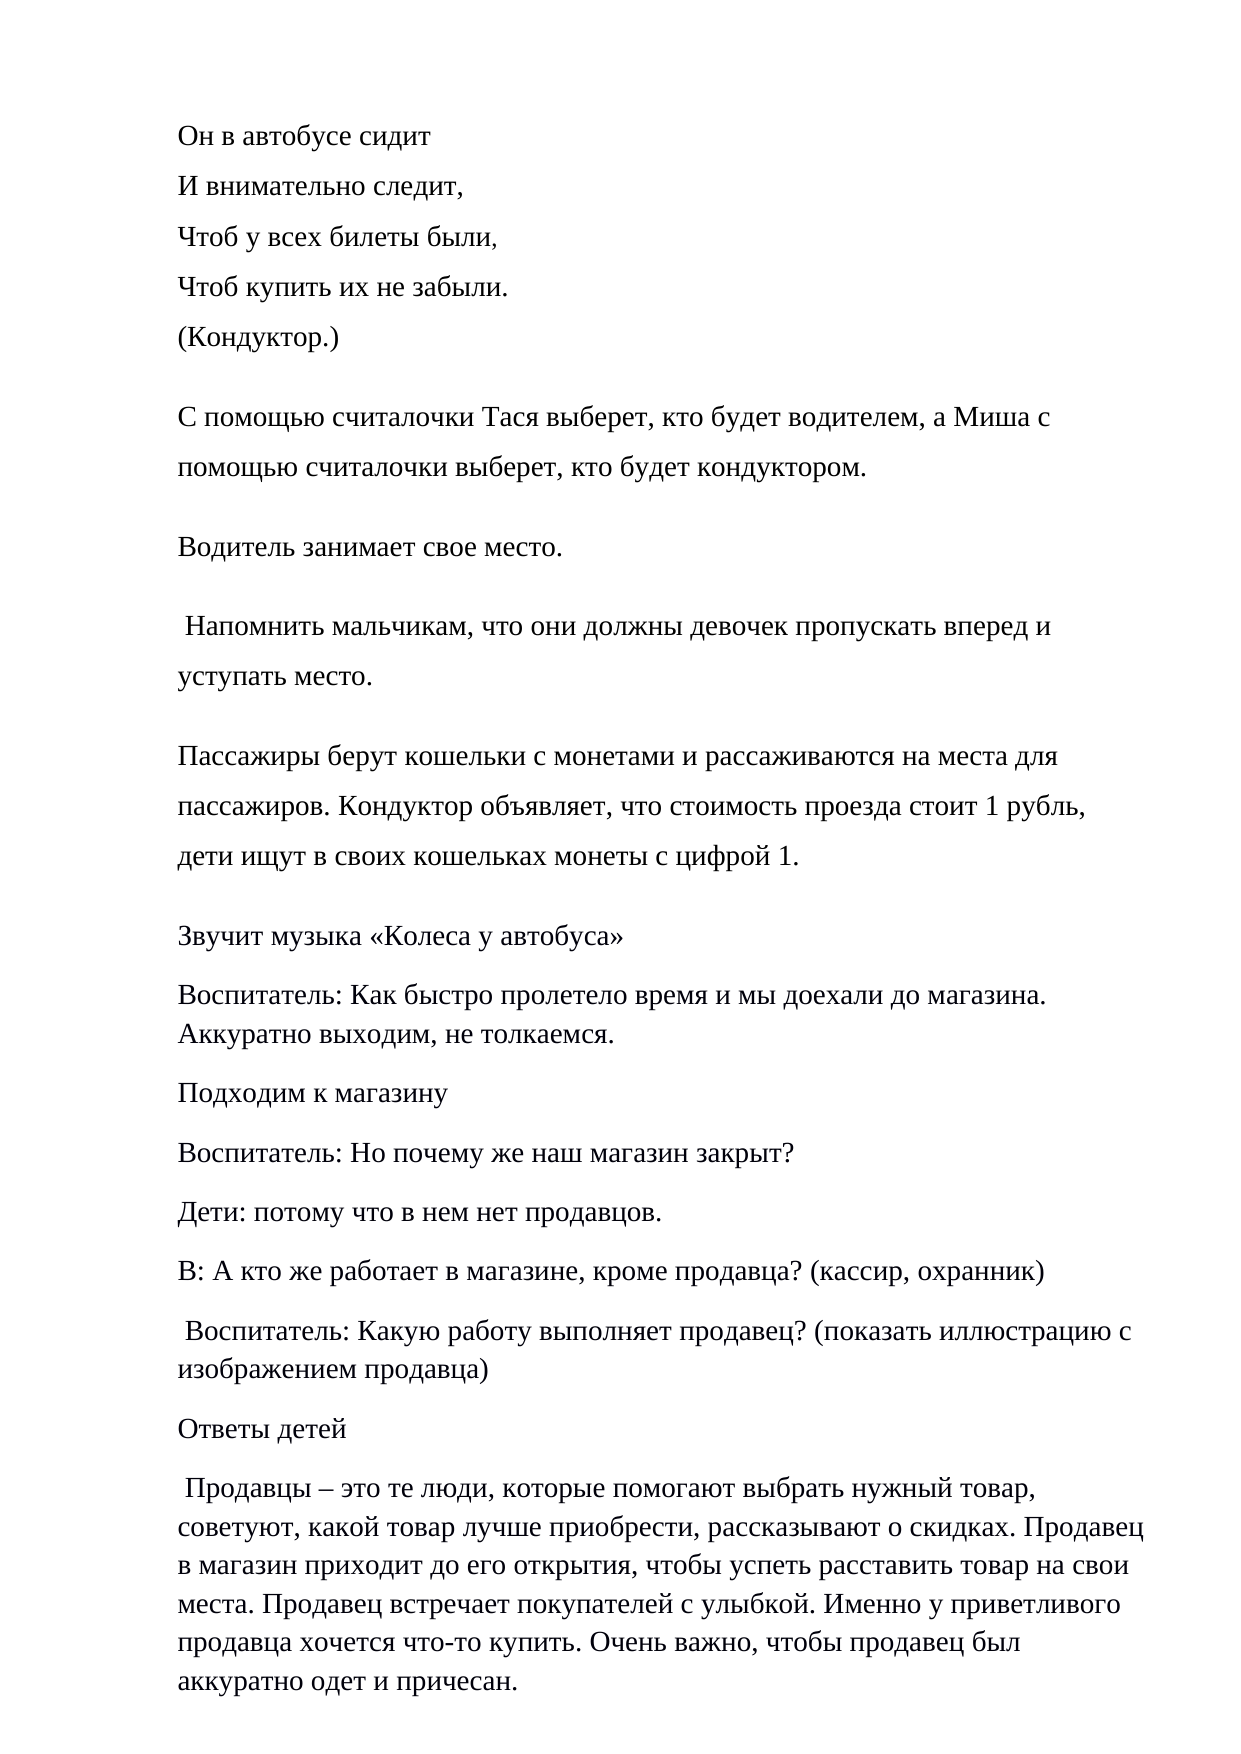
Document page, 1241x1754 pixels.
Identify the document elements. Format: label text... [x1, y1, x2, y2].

text Дети: потому что в нем нет продавцов. [177, 1194, 1152, 1228]
text Воспитатель: Как быстро пролетело время и мы доехали до магазина. Аккуратно выходим, не толкаемся. [177, 977, 1152, 1049]
text Воспитатель: Какую работу выполняет продавец? (показать иллюстрацию с изображением продавца) [177, 1313, 1152, 1385]
text Водитель занимает свое место. [177, 529, 1152, 562]
text Продавцы – это те люди, которые помогают выбрать нужный товар, советуют, какой товар лучше приобрести, рассказывают о скидках. Продавец в магазин приходит до его открытия, чтобы успеть расставить товар на свои места. Продавец встречает покупателей с улыбкой. Именно у приветливого продавца хочется что-то купить. Очень важно, чтобы продавец был аккуратно одет и причесан. [177, 1470, 1152, 1696]
text Ответы детей [177, 1411, 1152, 1444]
text Напомнить мальчикам, что они должны девочек пропускать вперед и уступать место. [177, 608, 1152, 692]
text Подходим к магазину [177, 1075, 1152, 1109]
text Пассажиры берут кошельки с монетами и рассаживаются на места для пассажиров. Кондуктор объявляет, что стоимость проезда стоит 1 рубль, дети ищут в своих кошельках монеты с цифрой 1. [177, 738, 1152, 872]
text Он в автобусе сидит И внимательно следит, Чтоб у всех билеты были, Чтоб купить их не забыли. (Кондуктор.) [177, 118, 1152, 353]
text В: А кто же работает в магазине, кроме продавца? (кассир, охранник) [177, 1253, 1152, 1287]
text Воспитатель: Но почему же наш магазин закрыт? [177, 1135, 1152, 1168]
text С помощью считалочки Тася выберет, кто будет водителем, а Миша с помощью считалочки выберет, кто будет кондуктором. [177, 399, 1152, 483]
text Звучит музыка «Колеса у автобуса» [177, 918, 1152, 952]
